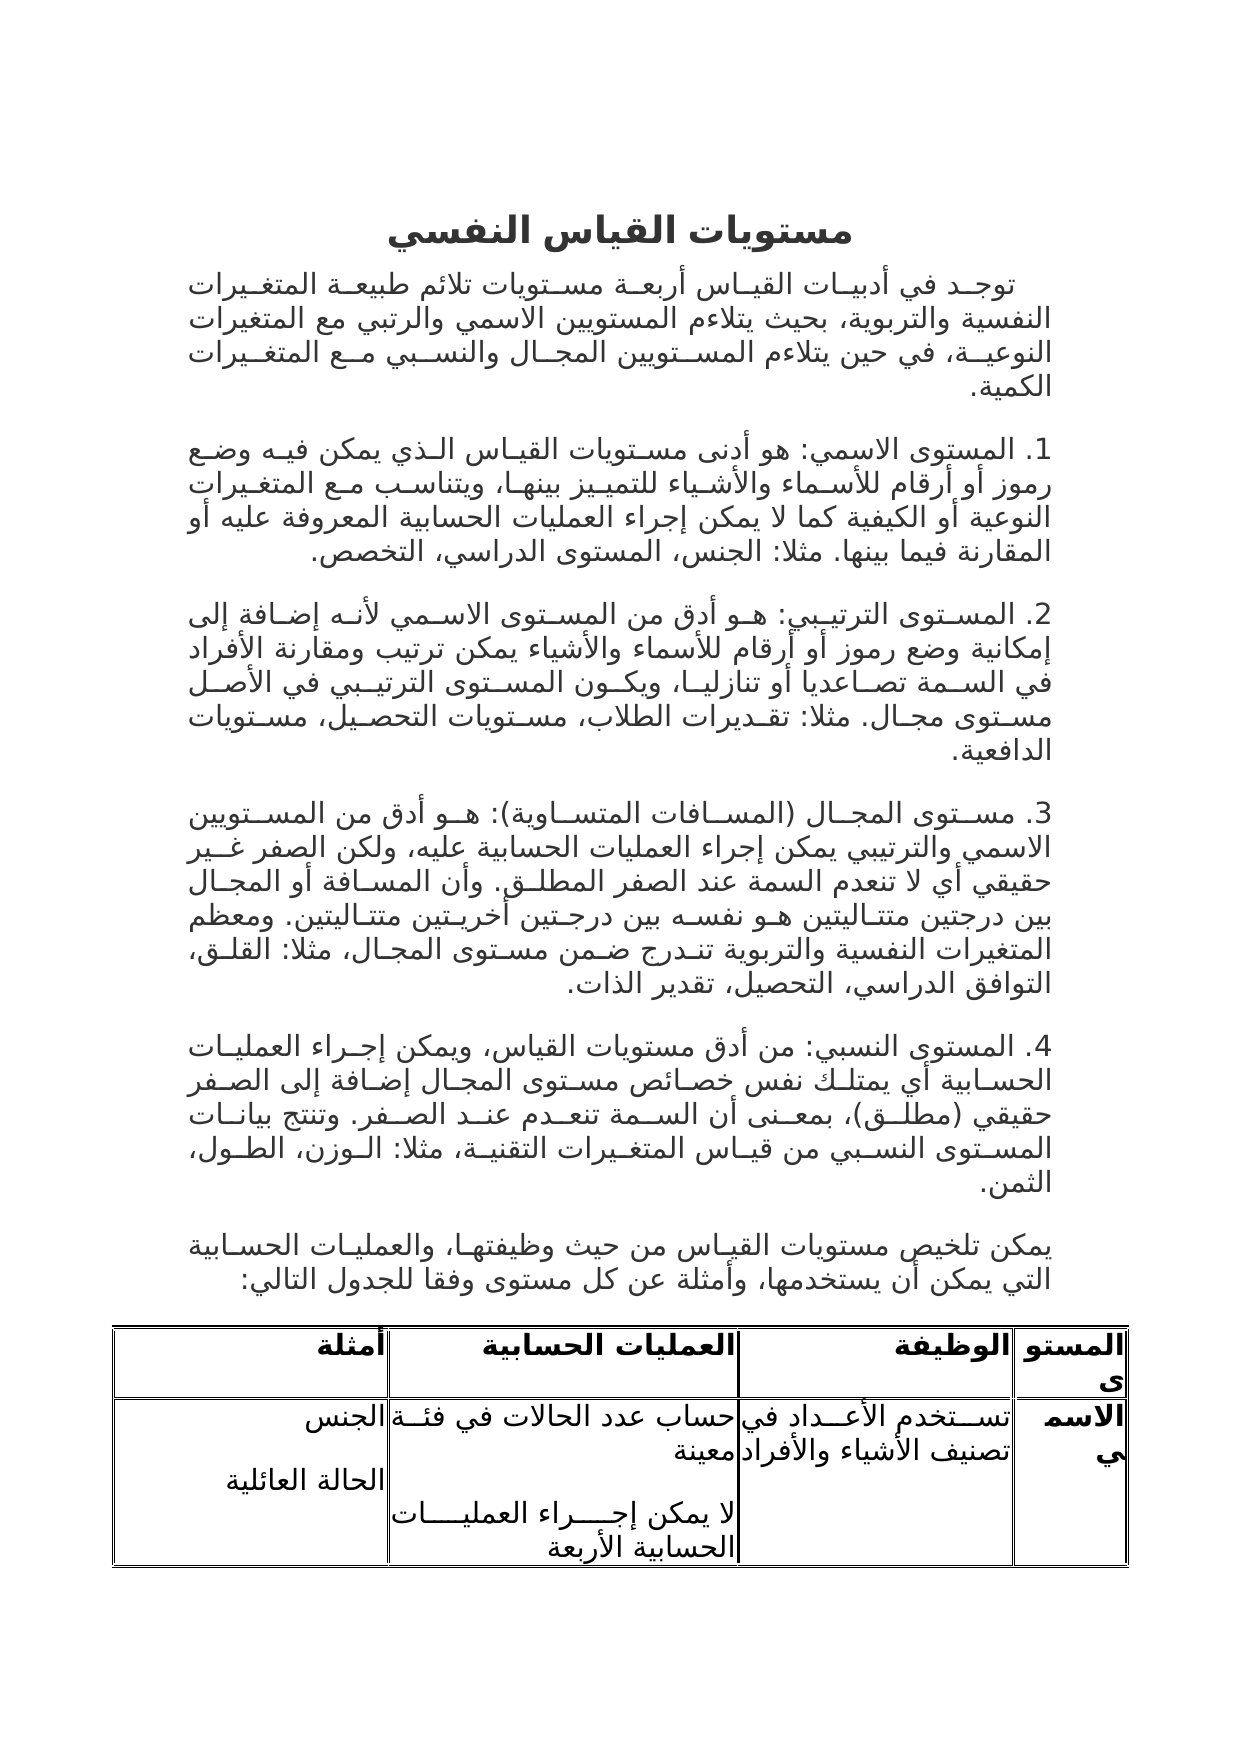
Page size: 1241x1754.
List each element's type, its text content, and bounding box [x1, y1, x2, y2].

text توجد في أدبيات القياس أربعة مستويات تلائم طبيعة المتغيرات النفسية والتربوية، بحيث يتلاءم المستويين الاسمي والرتبي مع المتغيرات النوعية، في حين يتلاءم المستويين المجال والنسبي مع المتغيرات الكمية. [187, 267, 1053, 403]
text 3. مستوى المجال (المسافات المتساوية): هو أدق من المستويين الاسمي والترتيبي يمكن إجراء العمليات الحسابية عليه، ولكن الصفر غير حقيقي أي لا تنعدم السمة عند الصفر المطلق. وأن المسافة أو المجال بين درجتين متتاليتين هو نفسه بين درجتين أخريتين متتاليتين. ومعظم المتغيرات النفسية والتربوية تندرج ضمن مستوى المجال، مثلا: القلق، التوافق الدراسي، التحصيل، تقدير الذات. [187, 796, 1053, 1000]
table_header العمليات الحسابية [388, 1327, 738, 1397]
text مستويات القياس النفسي [187, 209, 1053, 252]
table_header المستوى [1015, 1329, 1127, 1397]
table_cell الاسمي [1013, 1397, 1127, 1565]
text 4. المستوى النسبي: من أدق مستويات القياس، ويمكن إجراء العمليات الحسابية أي يمتلك نفس خصائص مستوى المجال إضافة إلى الصفر حقيقي (مطلق)، بمعنى أن السمة تنعدم عند الصفر. وتنتج بيانات المستوى النسبي من قياس المتغيرات التقنية، مثلا: الوزن، الطول، الثمن. [187, 1029, 1053, 1199]
text 1. المستوى الاسمي: هو أدنى مستويات القياس الذي يمكن فيه وضع رموز أو أرقام للأسماء والأشياء للتمييز بينها، ويتناسب مع المتغيرات النوعية أو الكيفية كما لا يمكن إجراء العمليات الحسابية المعروفة عليه أو المقارنة فيما بينها. مثلا: الجنس، المستوى الدراسي، التخصص. [187, 432, 1053, 568]
table_header الوظيفة [738, 1329, 1012, 1397]
table_cell حساب عدد الحالات في فئة معينة لا يمكن إجراء العمليات الحسابية الأربعة [388, 1397, 738, 1565]
table_cell الجنس الحالة العائلية [113, 1400, 388, 1565]
table_cell تستخدم الأعداد في تصنيف الأشياء والأفراد [738, 1397, 1013, 1565]
table_header أمثلة [113, 1329, 388, 1397]
text 2. المستوى الترتيبي: هو أدق من المستوى الاسمي لأنه إضافة إلى إمكانية وضع رموز أو أرقام للأسماء والأشياء يمكن ترتيب ومقارنة الأفراد في السمة تصاعديا أو تنازليا، ويكون المستوى الترتيبي في الأصل مستوى مجال. مثلا: تقديرات الطلاب، مستويات التحصيل، مستويات الدافعية. [187, 597, 1053, 767]
text يمكن تلخيص مستويات القياس من حيث وظيفتها، والعمليات الحسابية التي يمكن أن يستخدمها، وأمثلة عن كل مستوى وفقا للجدول التالي: [187, 1228, 1053, 1296]
